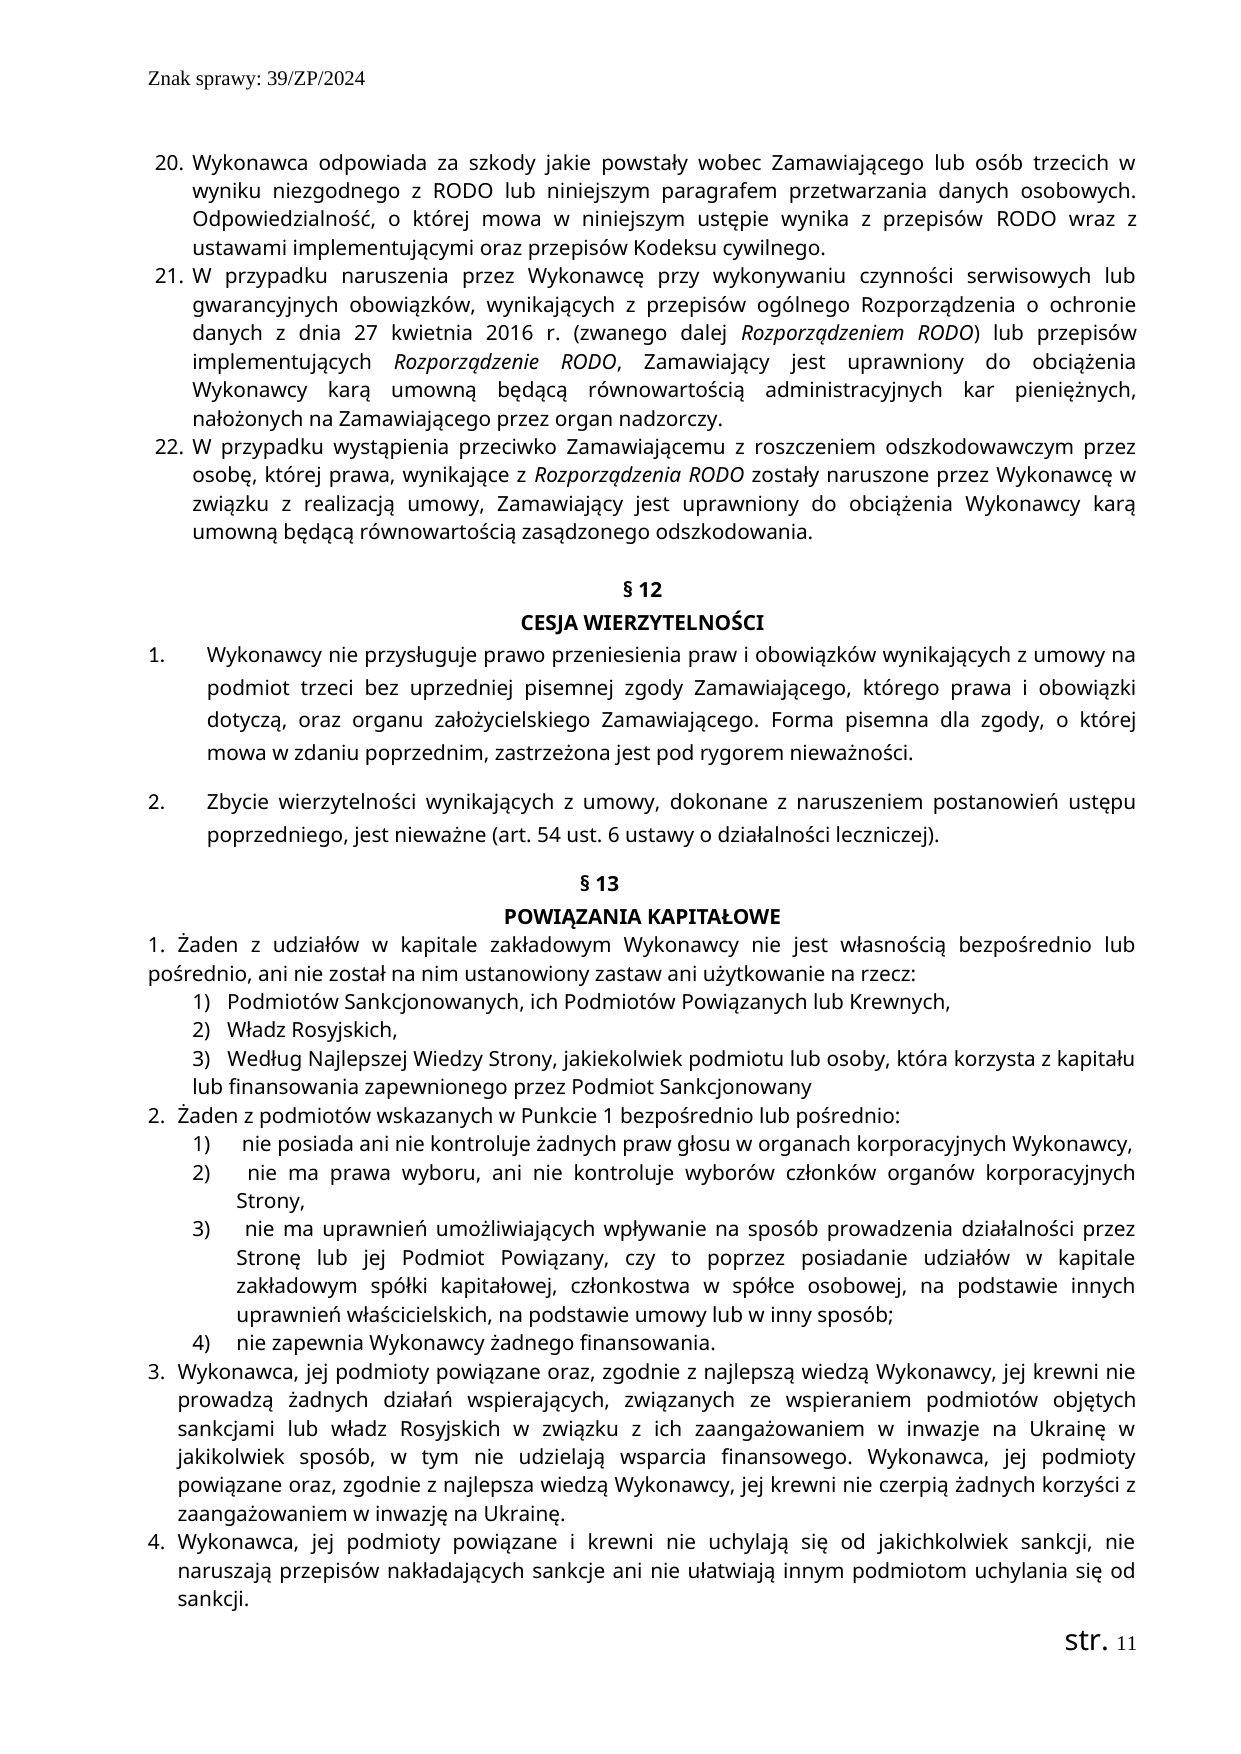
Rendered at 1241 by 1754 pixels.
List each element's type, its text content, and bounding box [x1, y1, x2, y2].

list Żaden z podmiotów wskazanych w Punkcie 1 bezpośrednio lub pośrednio: [148, 1101, 1137, 1129]
text § 13 [260, 869, 1137, 898]
list Według Najlepszej Wiedzy Strony, jakiekolwiek podmiotu lub osoby, która korzysta z kapitału lub finansowania zapewnionego przez Podmiot Sankcjonowany [192, 1044, 1137, 1101]
list Podmiotów Sankcjonowanych, ich Podmiotów Powiązanych lub Krewnych, [192, 987, 1137, 1016]
list nie ma prawa wyboru, ani nie kontroluje wyborów członków organów korporacyjnych Strony, [192, 1158, 1137, 1214]
list Władz Rosyjskich, [192, 1016, 1137, 1044]
text CESJA WIERZYTELNOŚCI [148, 608, 1137, 636]
list Wykonawcy nie przysługuje prawo przeniesienia praw i obowiązków wynikających z umowy na podmiot trzeci bez uprzedniej pisemnej zgody Zamawiającego, którego prawa i obowiązki dotyczą, oraz organu założycielskiego Zamawiającego. Forma pisemna dla zgody, o której mowa w zdaniu poprzednim, zastrzeżona jest pod rygorem nieważności. [148, 640, 1137, 766]
list W przypadku naruszenia przez Wykonawcę przy wykonywaniu czynności serwisowych lub gwarancyjnych obowiązków, wynikających z przepisów ogólnego Rozporządzenia o ochronie danych z dnia 27 kwietnia 2016 r. (zwanego dalej Rozporządzeniem RODO) lub przepisów implementujących Rozporządzenie RODO, Zamawiający jest uprawniony do obciążenia Wykonawcy karą umowną będącą równowartością administracyjnych kar pieniężnych, nałożonych na Zamawiającego przez organ nadzorczy. [154, 261, 1137, 432]
text POWIĄZANIA KAPITAŁOWE [148, 902, 1137, 930]
list W przypadku wystąpienia przeciwko Zamawiającemu z roszczeniem odszkodowawczym przez osobę, której prawa, wynikające z Rozporządzenia RODO zostały naruszone przez Wykonawcę w związku z realizacją umowy, Zamawiający jest uprawniony do obciążenia Wykonawcy karą umowną będącą równowartością zasądzonego odszkodowania. [154, 432, 1137, 546]
list Wykonawca, jej podmioty powiązane i krewni nie uchylają się od jakichkolwiek sankcji, nie naruszają przepisów nakładających sankcje ani nie ułatwiają innym podmiotom uchylania się od sankcji. [148, 1527, 1137, 1613]
list Żaden z udziałów w kapitale zakładowym Wykonawcy nie jest własnością bezpośrednio lub pośrednio, ani nie został na nim ustanowiony zastaw ani użytkowanie na rzecz: [148, 930, 1137, 987]
list Wykonawca odpowiada za szkody jakie powstały wobec Zamawiającego lub osób trzecich w wyniku niezgodnego z RODO lub niniejszym paragrafem przetwarzania danych osobowych. Odpowiedzialność, o której mowa w niniejszym ustępie wynika z przepisów RODO wraz z ustawami implementującymi oraz przepisów Kodeksu cywilnego. [154, 148, 1137, 261]
list nie zapewnia Wykonawcy żadnego finansowania. [192, 1328, 1137, 1357]
list nie ma uprawnień umożliwiających wpływanie na sposób prowadzenia działalności przez Stronę lub jej Podmiot Powiązany, czy to poprzez posiadanie udziałów w kapitale zakładowym spółki kapitałowej, członkostwa w spółce osobowej, na podstawie innych uprawnień właścicielskich, na podstawie umowy lub w inny sposób; [192, 1214, 1137, 1328]
list nie posiada ani nie kontroluje żadnych praw głosu w organach korporacyjnych Wykonawcy, [192, 1129, 1137, 1158]
text § 12 [148, 575, 1137, 603]
list Zbycie wierzytelności wynikających z umowy, dokonane z naruszeniem postanowień ustępu poprzedniego, jest nieważne (art. 54 ust. 6 ustawy o działalności leczniczej). [148, 787, 1137, 848]
list Wykonawca, jej podmioty powiązane oraz, zgodnie z najlepszą wiedzą Wykonawcy, jej krewni nie prowadzą żadnych działań wspierających, związanych ze wspieraniem podmiotów objętych sankcjami lub władz Rosyjskich w związku z ich zaangażowaniem w inwazje na Ukrainę w jakikolwiek sposób, w tym nie udzielają wsparcia finansowego. Wykonawca, jej podmioty powiązane oraz, zgodnie z najlepsza wiedzą Wykonawcy, jej krewni nie czerpią żadnych korzyści z zaangażowaniem w inwazję na Ukrainę. [148, 1357, 1137, 1527]
